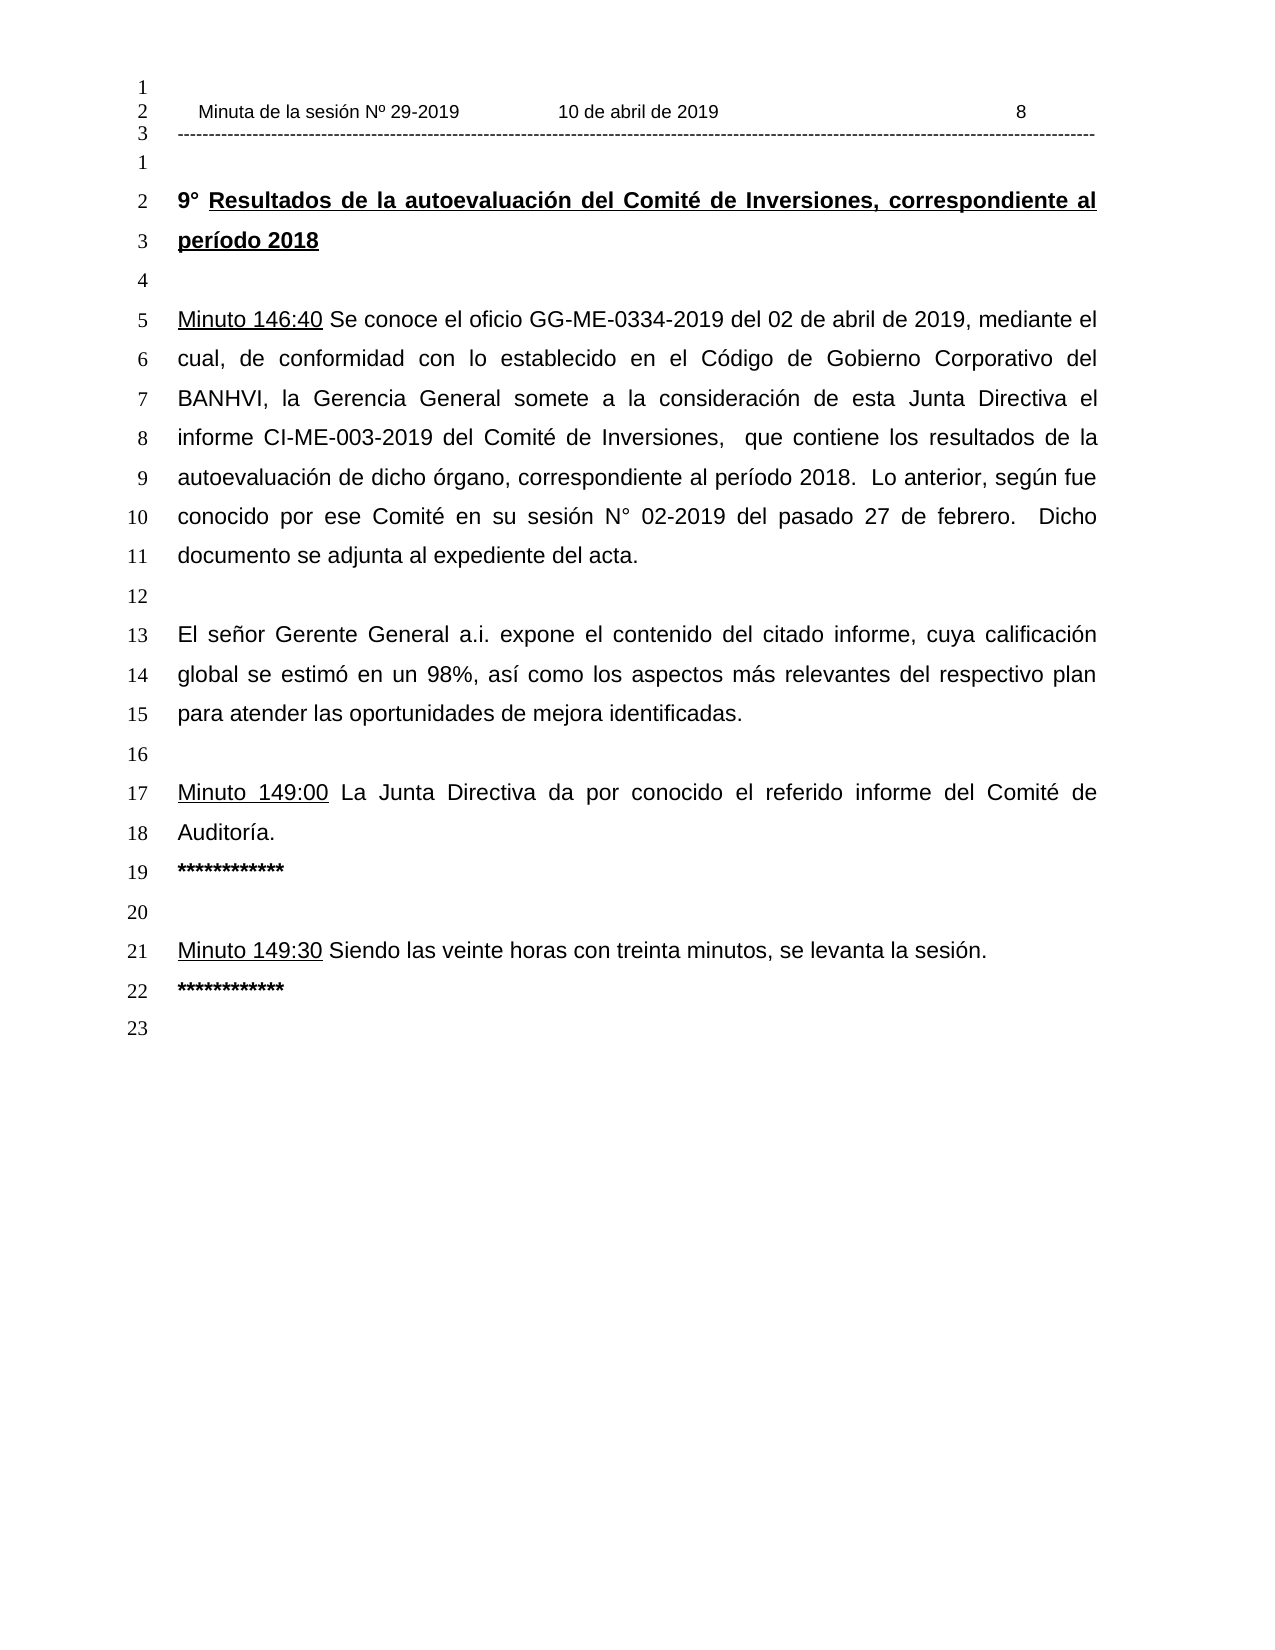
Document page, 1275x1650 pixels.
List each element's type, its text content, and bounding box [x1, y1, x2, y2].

text 9° Resultados de la autoevaluación del Comité de Inversiones, correspondiente al período 2018 [177, 187, 1098, 253]
text ************ [177, 858, 1098, 885]
text Minuto 149:30 Siendo las veinte horas con treinta minutos, se levanta la sesión. [177, 937, 1098, 964]
text El señor Gerente General a.i. expone el contenido del citado informe, cuya calificación global se estimó en un 98%, así como los aspectos más relevantes del respectivo plan para atender las oportunidades de mejora identificadas. [177, 621, 1098, 727]
text Minuto 149:00 La Junta Directiva da por conocido el referido informe del Comité de Auditoría. [177, 779, 1098, 845]
text ************ [177, 977, 1098, 1003]
text Minuto 146:40 Se conoce el oficio GG-ME-0334-2019 del 02 de abril de 2019, mediante el cual, de conformidad con lo establecido en el Código de Gobierno Corporativo del BANHVI, la Gerencia General somete a la consideración de esta Junta Directiva el informe CI-ME-003-2019 del Comité de Inversiones, que contiene los resultados de la autoevaluación de dicho órgano, correspondiente al período 2018. Lo anterior, según fue conocido por ese Comité en su sesión N° 02-2019 del pasado 27 de febrero. Dicho documento se adjunta al expediente del acta. [177, 306, 1098, 569]
